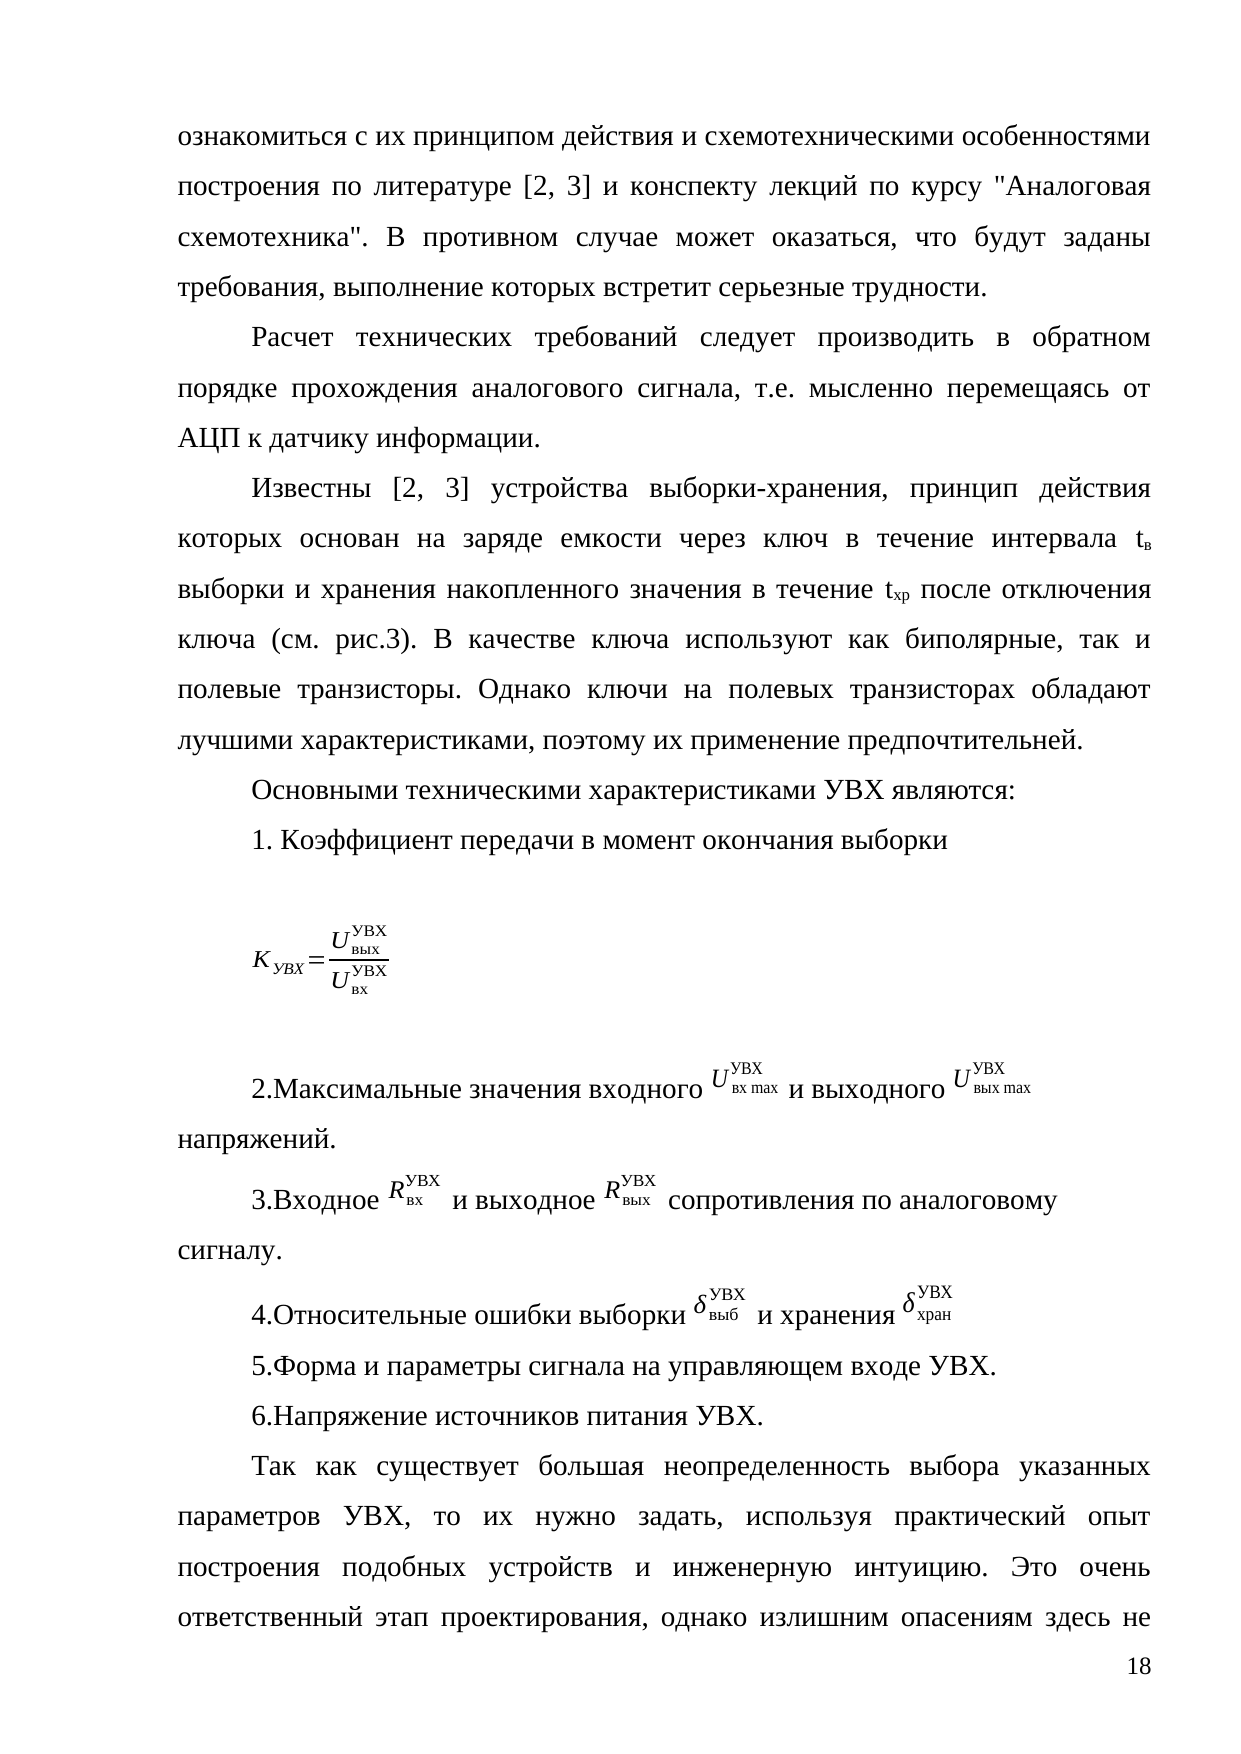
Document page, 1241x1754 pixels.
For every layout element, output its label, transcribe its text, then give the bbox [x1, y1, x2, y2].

text 5.Форма и параметры сигнала на управляющем входе УВХ. [177, 1348, 1152, 1381]
text Основными техническими характеристиками УВХ являются: [177, 772, 1152, 806]
text 2.Максимальные значения входного и выходного напряжений. [177, 1059, 1152, 1155]
text 4.Относительные ошибки выборки и хранения [177, 1282, 1152, 1331]
text Известны [2, 3] устройства выборки-хранения, принцип действия которых основан на заряде емкости через ключ в течение интервала tв выборки и хранения накопленного значения в течение txp после отключения ключа (см. рис.3). В качестве ключа используют как биполярные, так и полевые транзисторы. Однако ключи на полевых транзисторах обладают лучшими характеристиками, поэтому их применение предпочтительней. [177, 470, 1152, 755]
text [177, 118, 1152, 303]
text Расчет технических требований следует производить в обратном порядке прохождения аналогового сигнала, т.е. мысленно перемещаясь от АЦП к датчику информации. [177, 319, 1152, 453]
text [177, 1448, 1152, 1633]
text 1. Коэффициент передачи в момент окончания выборки [177, 822, 1152, 856]
text 6.Напряжение источников питания УВХ. [177, 1398, 1152, 1431]
text 3.Входное и выходное сопротивления по аналоговому сигналу. [177, 1172, 1152, 1266]
